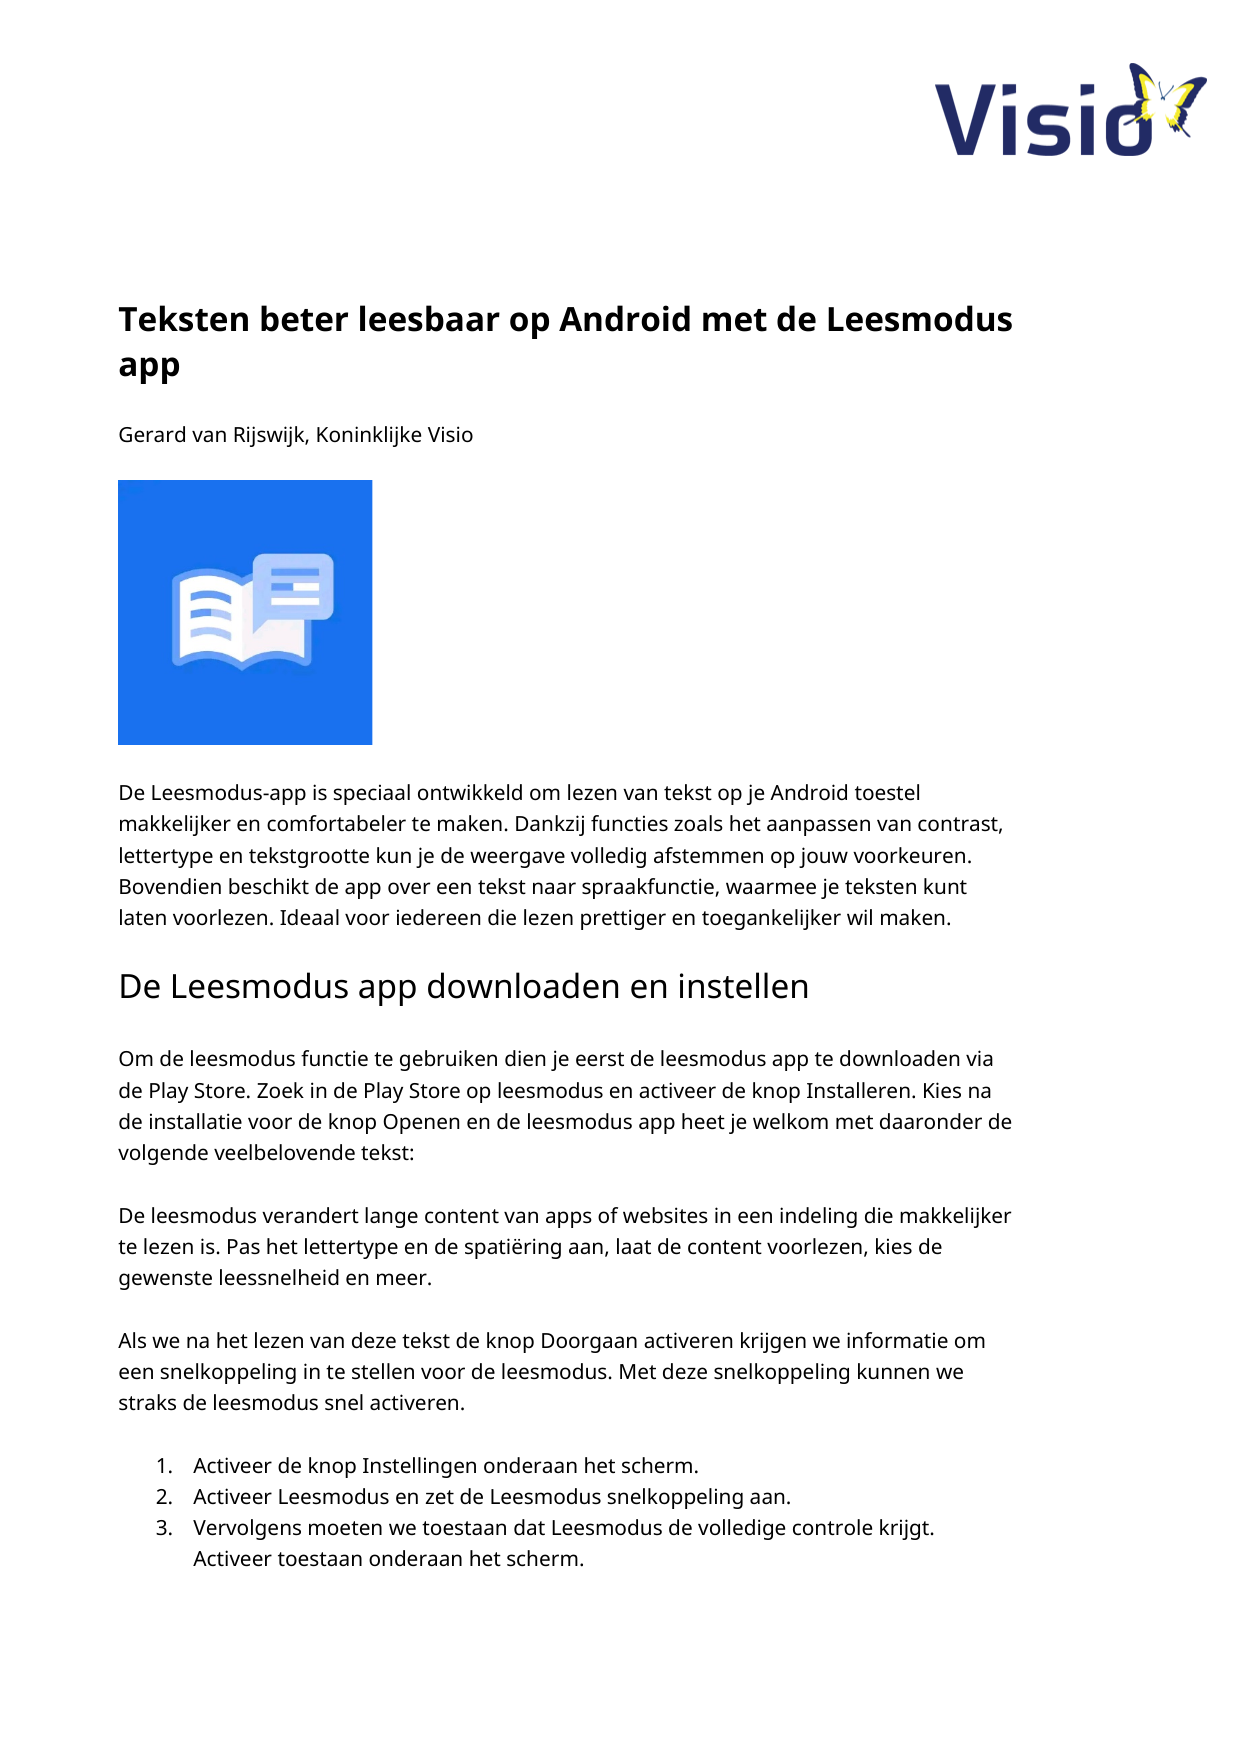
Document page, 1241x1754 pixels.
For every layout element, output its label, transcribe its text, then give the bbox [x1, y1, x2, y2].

picture [118, 480, 373, 745]
subtitle De Leesmodus app downloaden en instellen [118, 963, 1016, 1008]
title Teksten beter leesbaar op Android met de Leesmodus app [118, 295, 1016, 386]
text Gerard van Rijswijk, Koninklijke Visio [118, 417, 1016, 449]
picture [923, 58, 1218, 159]
text De leesmodus verandert lange content van apps of websites in een indeling die makkelijker te lezen is. Pas het lettertype en de spatiëring aan, laat de content voorlezen, kies de gewenste leessnelheid en meer. [118, 1198, 1016, 1292]
list Vervolgens moeten we toestaan dat Leesmodus de volledige controle krijgt. Activeer toestaan onderaan het scherm. [156, 1510, 1016, 1573]
text De Leesmodus-app is speciaal ontwikkeld om lezen van tekst op je Android toestel makkelijker en comfortabeler te maken. Dankzij functies zoals het aanpassen van contrast, lettertype en tekstgrootte kun je de weergave volledig afstemmen op jouw voorkeuren. Bovendien beschikt de app over een tekst naar spraakfunctie, waarmee je teksten kunt laten voorlezen. Ideaal voor iedereen die lezen prettiger en toegankelijker wil maken. [118, 775, 1016, 932]
list Activeer de knop Instellingen onderaan het scherm. [156, 1448, 1016, 1479]
text Om de leesmodus functie te gebruiken dien je eerst de leesmodus app te downloaden via de Play Store. Zoek in de Play Store op leesmodus en activeer de knop Installeren. Kies na de installatie voor de knop Openen en de leesmodus app heet je welkom met daaronder de volgende veelbelovende tekst: [118, 1042, 1016, 1167]
text Als we na het lezen van deze tekst de knop Doorgaan activeren krijgen we informatie om een snelkoppeling in te stellen voor de leesmodus. Met deze snelkoppeling kunnen we straks de leesmodus snel activeren. [118, 1323, 1016, 1417]
list Activeer Leesmodus en zet de Leesmodus snelkoppeling aan. [156, 1479, 1016, 1510]
